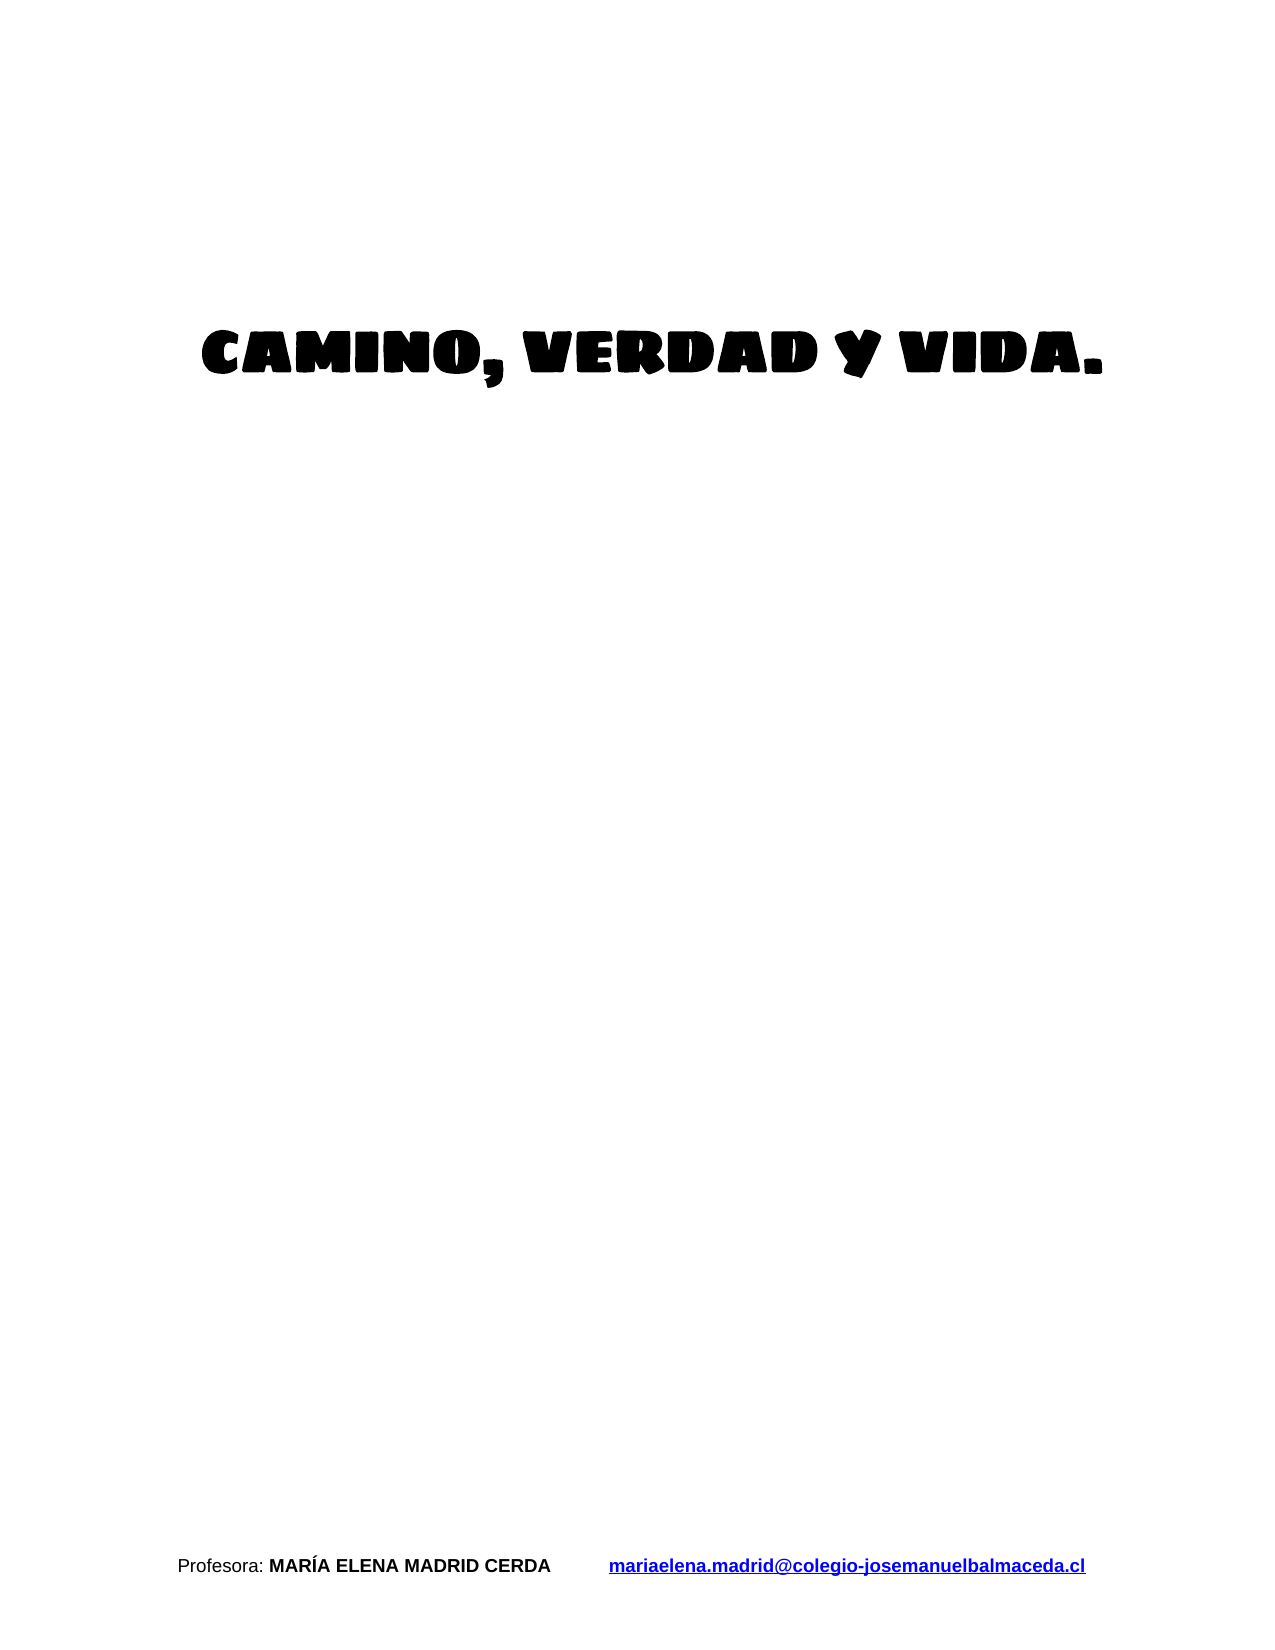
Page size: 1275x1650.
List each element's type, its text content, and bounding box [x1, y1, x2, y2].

text CAMINO, VERDAD Y VIDA. [177, 303, 1127, 399]
